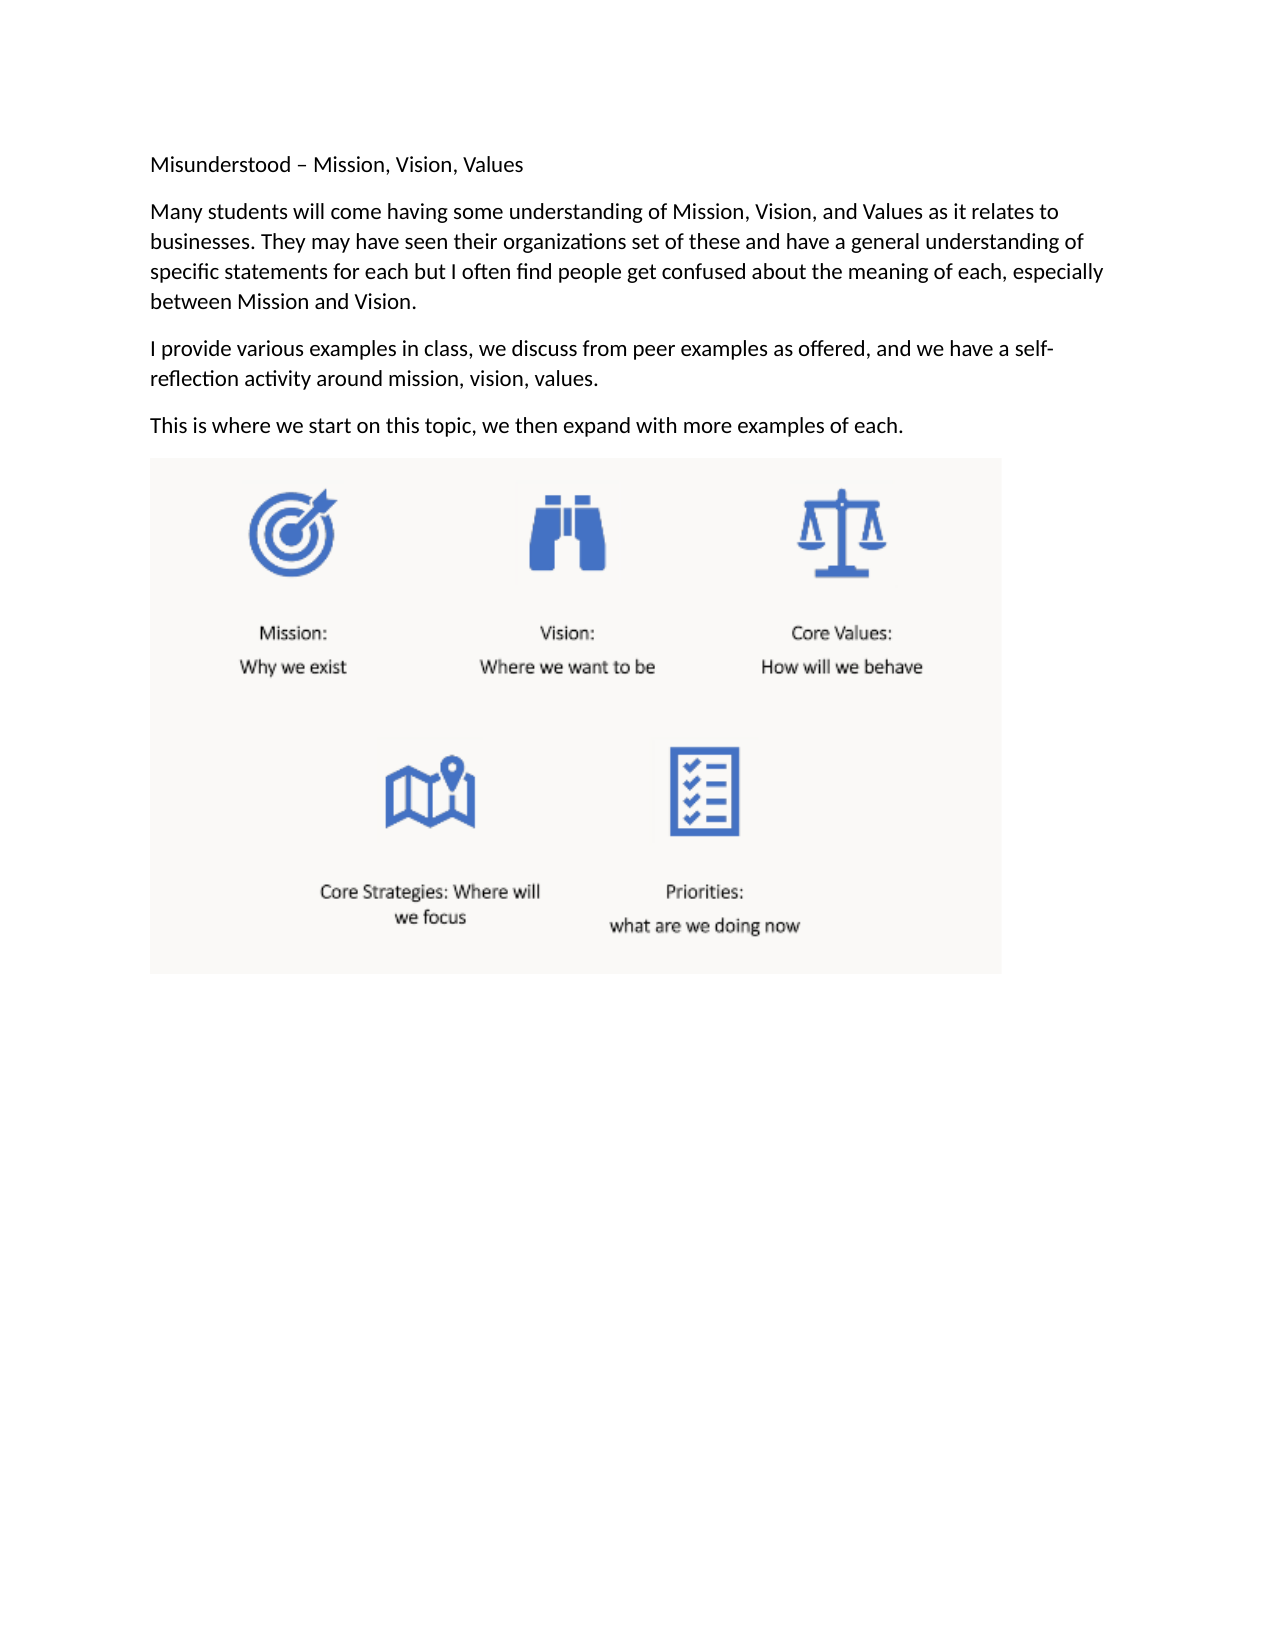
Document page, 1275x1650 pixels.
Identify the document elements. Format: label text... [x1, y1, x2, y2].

text I provide various examples in class, we discuss from peer examples as offered, and we have a self-reflection activity around mission, vision, values. [150, 334, 1125, 393]
text Misunderstood – Mission, Vision, Values [150, 150, 1125, 178]
text Many students will come having some understanding of Mission, Vision, and Values as it relates to businesses. They may have seen their organizations set of these and have a general understanding of specific statements for each but I often find people get confused about the meaning of each, especially between Mission and Vision. [150, 197, 1125, 316]
picture [150, 458, 1002, 974]
text This is where we start on this topic, we then expand with more examples of each. [150, 411, 1125, 439]
